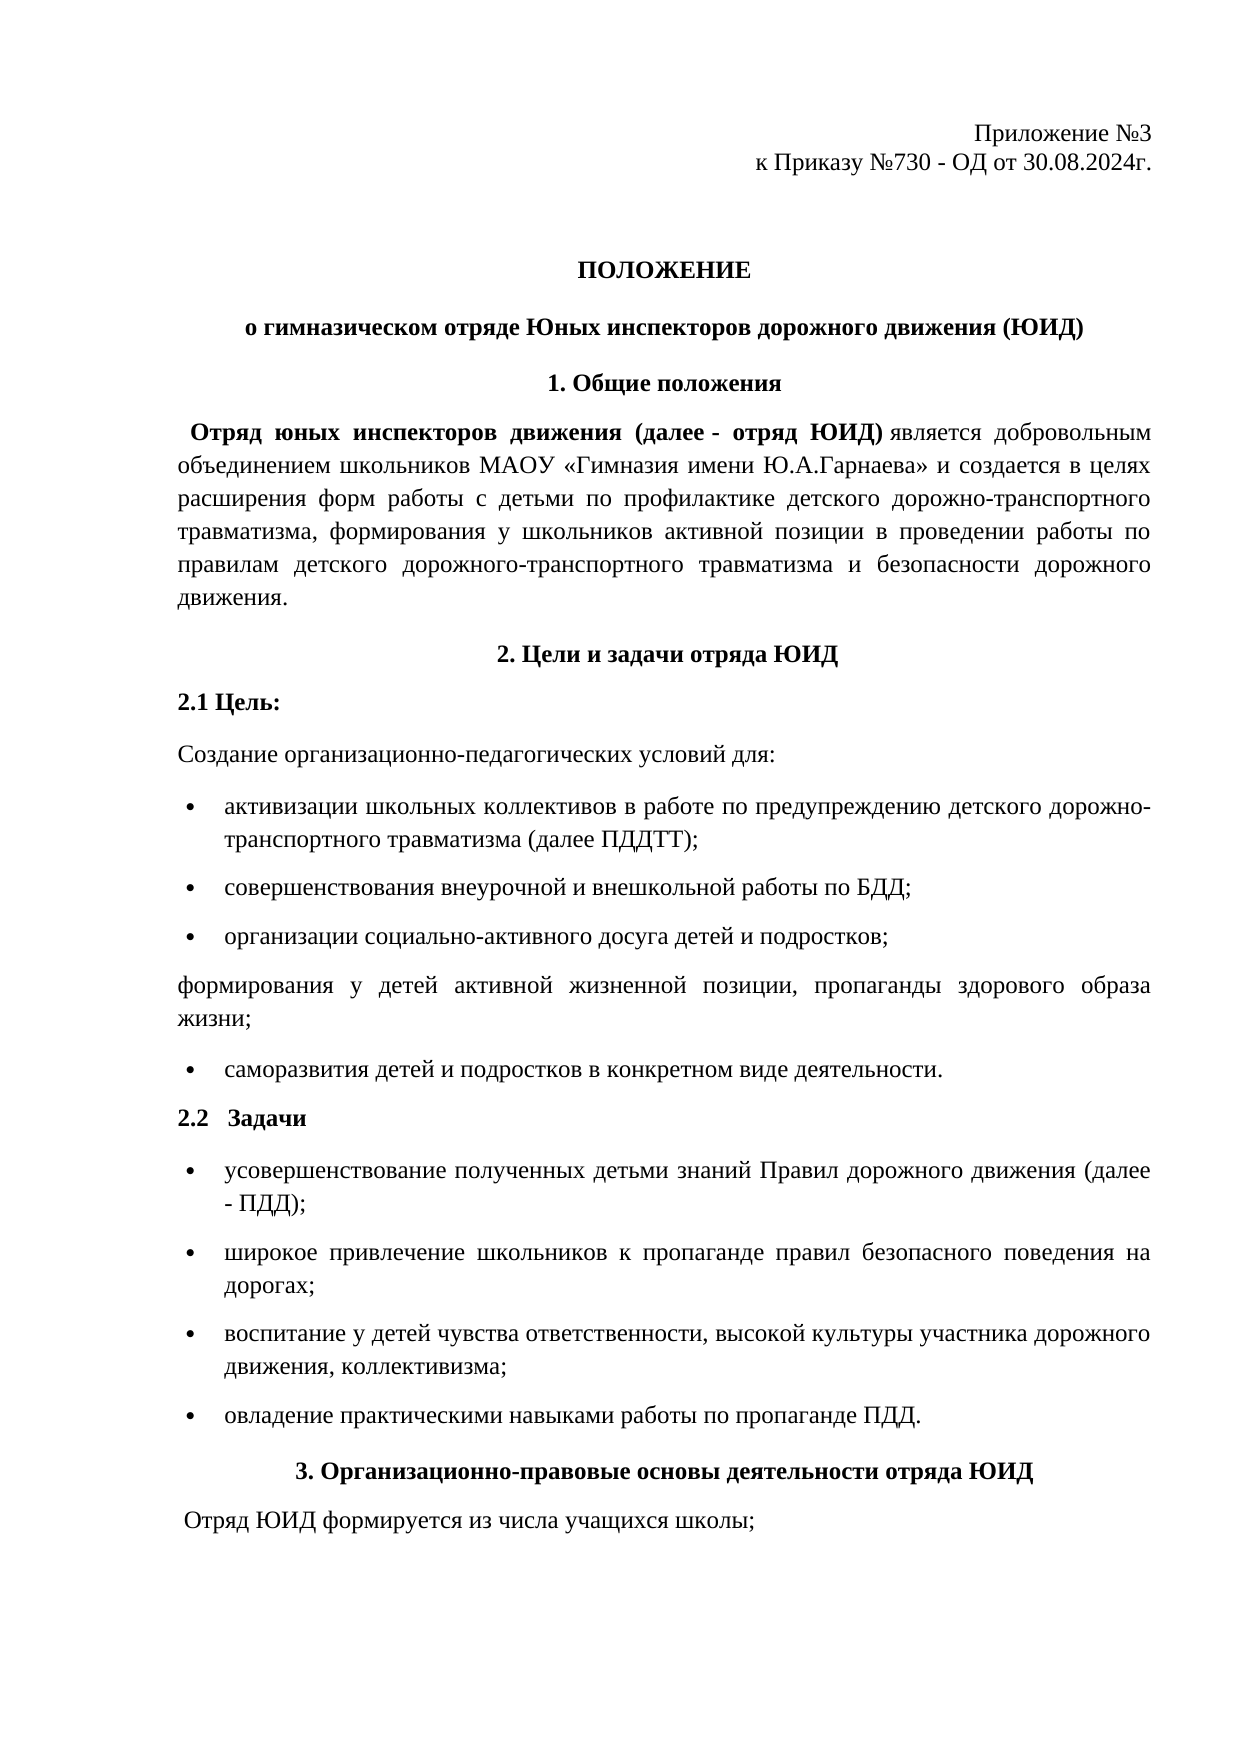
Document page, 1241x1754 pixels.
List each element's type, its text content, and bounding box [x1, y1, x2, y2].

text 2.1 Цель: [177, 687, 1152, 716]
text ПОЛОЖЕНИЕ [177, 256, 1152, 284]
list организации социально-активного досуга детей и подростков; [187, 921, 1152, 950]
list воспитание у детей чувства ответственности, высокой культуры участника дорожного движения, коллективизма; [187, 1318, 1152, 1380]
list активизации школьных коллективов в работе по предупреждению детского дорожно-транспортного травматизма (далее ПДДТТ); [187, 791, 1152, 853]
text 2.2 Задачи [177, 1103, 1152, 1132]
text 3. Организационно-правовые основы деятельности отряда ЮИД [177, 1456, 1152, 1485]
list совершенствования внеурочной и внешкольной работы по БДД; [187, 872, 1152, 901]
text к Приказу №730 - ОД от 30.08.2024г. [177, 147, 1152, 176]
list овладение практическими навыками работы по пропаганде ПДД. [187, 1400, 1152, 1429]
list саморазвития детей и подростков в конкретном виде деятельности. [187, 1054, 1152, 1083]
text формирования у детей активной жизненной позиции, пропаганды здорового образа жизни; [177, 970, 1152, 1032]
list усовершенствование полученных детьми знаний Правил дорожного движения (далее - ПДД); [187, 1155, 1152, 1217]
text Приложение №3 [177, 118, 1152, 147]
text Отряд ЮИД формируется из числа учащихся школы; [177, 1505, 1152, 1534]
text Отряд юных инспекторов движения (далее - отряд ЮИД) является добровольным объединением школьников МАОУ «Гимназия имени Ю.А.Гарнаева» и создается в целях расширения форм работы с детьми по профилактике детского дорожно-транспортного травматизма, формирования у школьников активной позиции в проведении работы по правилам детского дорожного-транспортного травматизма и безопасности дорожного движения. [177, 417, 1152, 611]
text о гимназическом отряде Юных инспекторов дорожного движения (ЮИД) [177, 312, 1152, 341]
text 1. Общие положения [177, 368, 1152, 397]
text Создание организационно-педагогических условий для: [177, 739, 1152, 768]
list широкое привлечение школьников к пропаганде правил безопасного поведения на дорогах; [187, 1237, 1152, 1298]
text 2. Цели и задачи отряда ЮИД [183, 639, 1152, 667]
